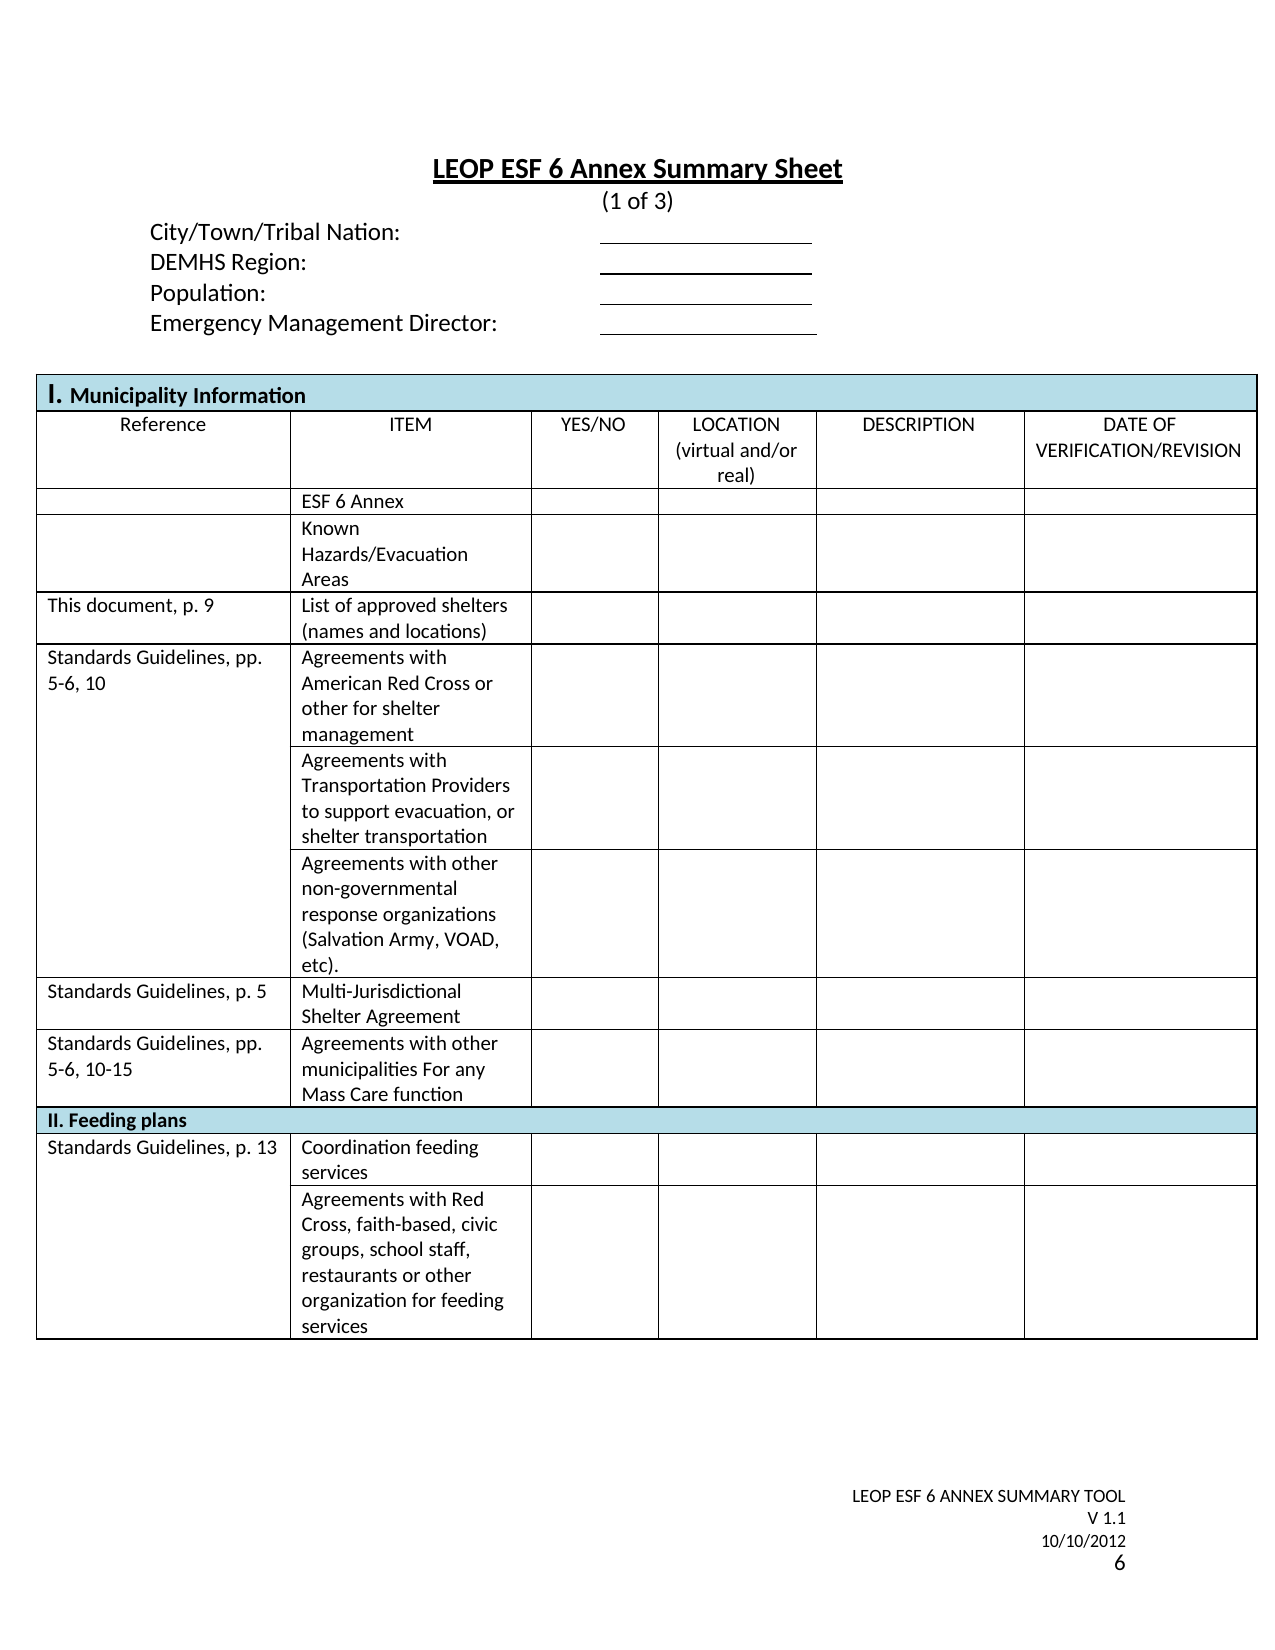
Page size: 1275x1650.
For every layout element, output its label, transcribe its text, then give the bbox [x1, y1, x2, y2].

table_cell [532, 1030, 658, 1106]
text City/Town/Tribal Nation: DEMHS Region: Population: [150, 216, 403, 308]
table_cell [659, 515, 816, 591]
table_cell [817, 515, 1024, 591]
table_cell [1025, 850, 1256, 977]
table_cell [817, 1134, 1024, 1184]
table_cell [659, 747, 816, 849]
table_cell [532, 978, 658, 1029]
table_cell [1025, 747, 1256, 849]
table_cell DESCRIPTION [817, 412, 1024, 488]
table_cell [817, 747, 1024, 849]
table_cell [1025, 489, 1256, 514]
table_cell Standards Guidelines, p. 5 [37, 978, 290, 1029]
table_cell [1025, 1186, 1256, 1338]
table_cell Standards Guidelines, p. 13 [37, 1134, 290, 1338]
table_cell [1025, 1030, 1256, 1106]
table_cell [817, 489, 1024, 514]
table_cell [659, 978, 816, 1029]
text (1 of 3) [431, 186, 844, 216]
table_cell [1025, 645, 1256, 746]
table_cell II. Feeding plans [37, 1108, 1256, 1133]
table_cell [532, 747, 658, 849]
table_cell [1025, 515, 1256, 591]
table_cell Standards Guidelines, pp. 5-6, 10 [37, 645, 290, 977]
table_cell [817, 978, 1024, 1029]
table_cell [1025, 978, 1256, 1029]
table_cell List of approved shelters (names and locations) [291, 593, 531, 643]
table_cell [37, 489, 290, 514]
table_cell Agreements with Red Cross, faith-based, civic groups, school staff, restaurants or other organization for feeding services [291, 1186, 531, 1338]
table_header I. Municipality Information [37, 375, 1256, 410]
table_cell [659, 1186, 816, 1338]
table_cell [659, 593, 816, 643]
table_cell Coordination feeding services [291, 1134, 531, 1184]
table_cell [532, 645, 658, 746]
table_cell [1025, 593, 1256, 643]
table_cell [532, 1134, 658, 1184]
table_cell [532, 850, 658, 977]
table_cell [817, 1030, 1024, 1106]
table_cell ITEM [291, 412, 531, 488]
table_cell [659, 1030, 816, 1106]
table_cell LOCATION (virtual and/or real) [659, 412, 816, 488]
table_cell This document, p. 9 [37, 593, 290, 643]
table_cell [532, 1186, 658, 1338]
table_cell [659, 850, 816, 977]
table_cell YES/NO [532, 412, 658, 488]
table_cell [532, 515, 658, 591]
table_cell Agreements with other municipalities For any Mass Care function [291, 1030, 531, 1106]
table_cell [37, 515, 290, 591]
table_cell DATE OF VERIFICATION/REVISION [1025, 412, 1256, 488]
table_cell [659, 645, 816, 746]
table_cell Agreements with American Red Cross or other for shelter management [291, 645, 531, 746]
table_cell [532, 593, 658, 643]
text Emergency Management Director: [150, 308, 1260, 338]
table_cell Reference [37, 412, 290, 488]
table_cell [817, 1186, 1024, 1338]
table_cell [817, 593, 1024, 643]
table_cell Agreements with other non-governmental response organizations (Salvation Army, VOAD, etc). [291, 850, 531, 977]
table_cell [817, 850, 1024, 977]
table_cell Multi-Jurisdictional Shelter Agreement [291, 978, 531, 1029]
table_cell [532, 489, 658, 514]
table_cell [817, 645, 1024, 746]
table_cell [659, 1134, 816, 1184]
table_cell Known Hazards/Evacuation Areas [291, 515, 531, 591]
text LEOP ESF 6 Annex Summary Sheet [431, 150, 844, 186]
table_cell [659, 489, 816, 514]
table_cell Standards Guidelines, pp. 5-6, 10-15 [37, 1030, 290, 1106]
table_cell ESF 6 Annex [291, 489, 531, 514]
table_cell Agreements with Transportation Providers to support evacuation, or shelter transportation [291, 747, 531, 849]
table_cell [1025, 1134, 1256, 1184]
